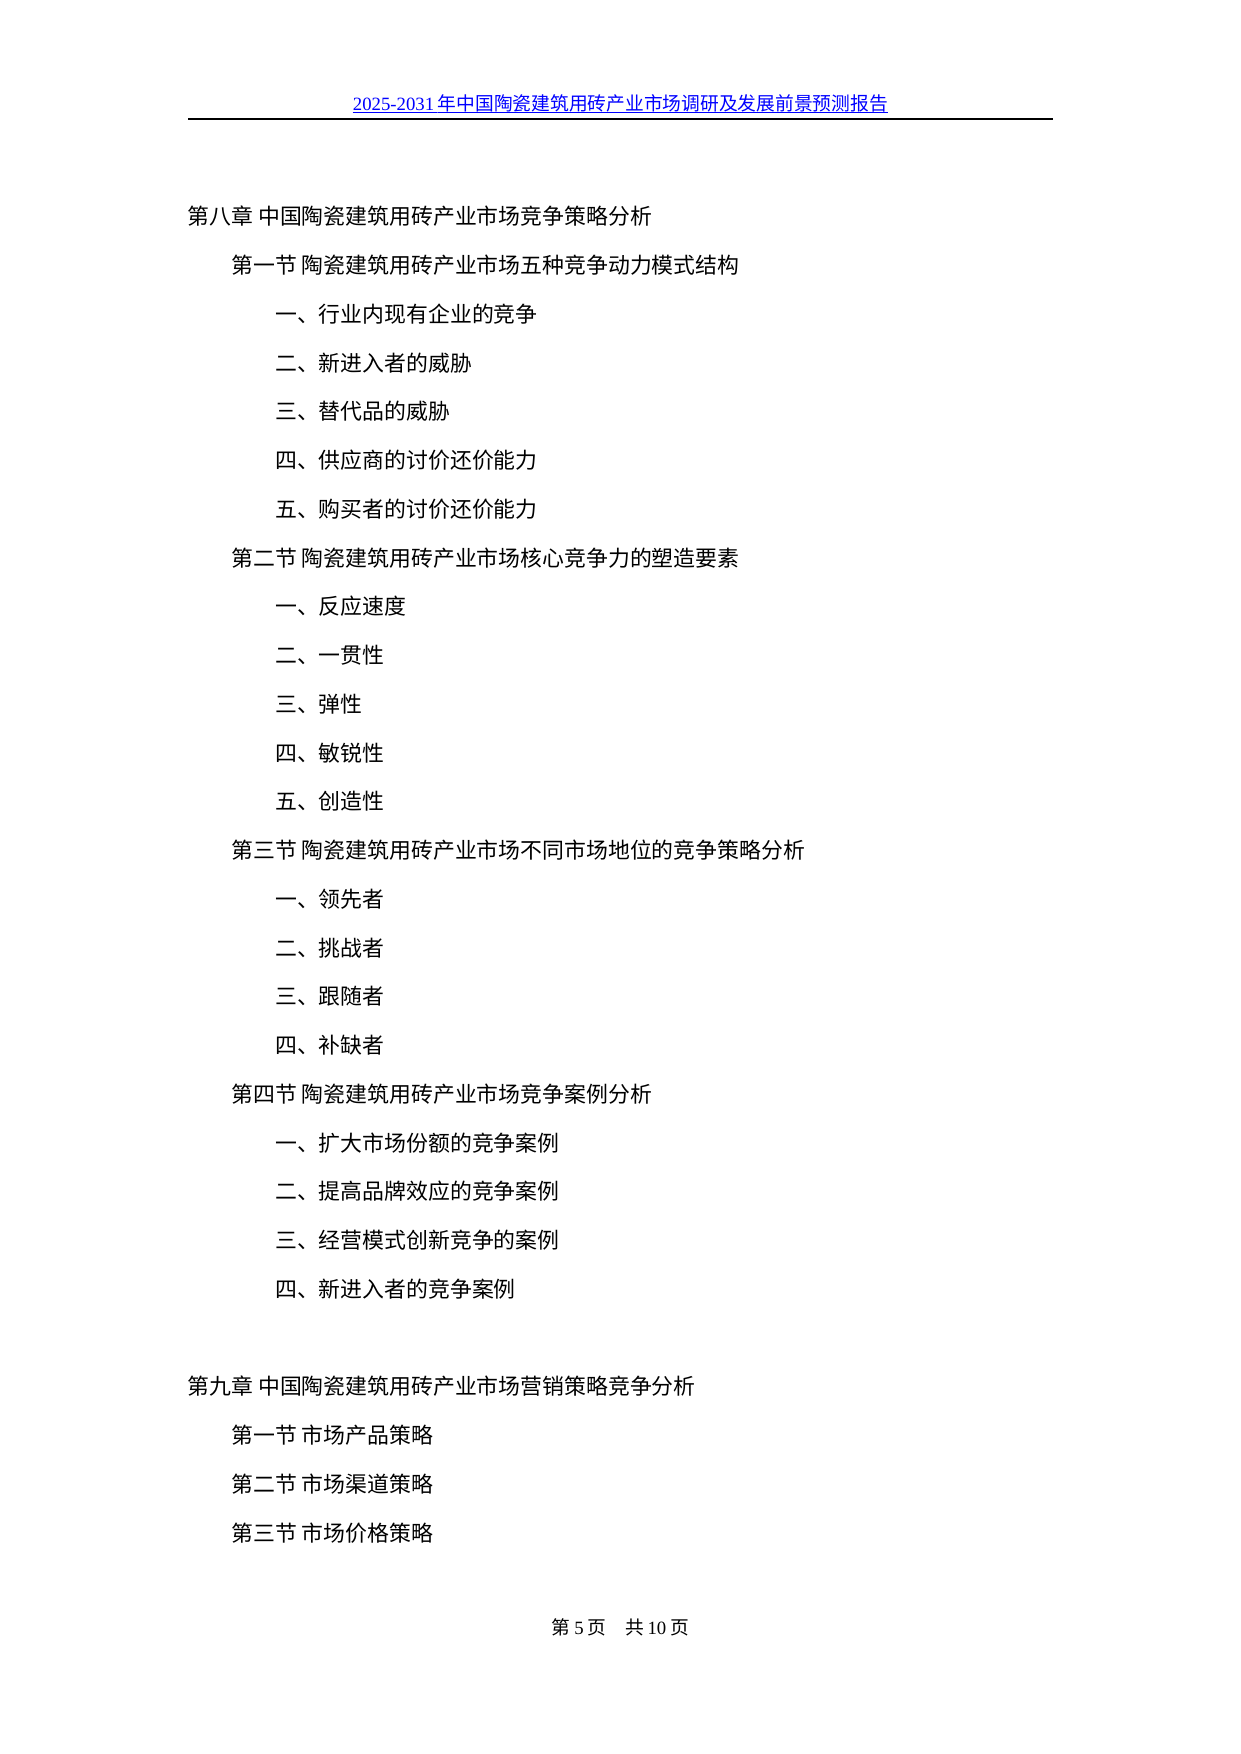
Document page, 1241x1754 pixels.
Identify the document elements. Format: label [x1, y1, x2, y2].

text [187, 150, 1053, 1548]
